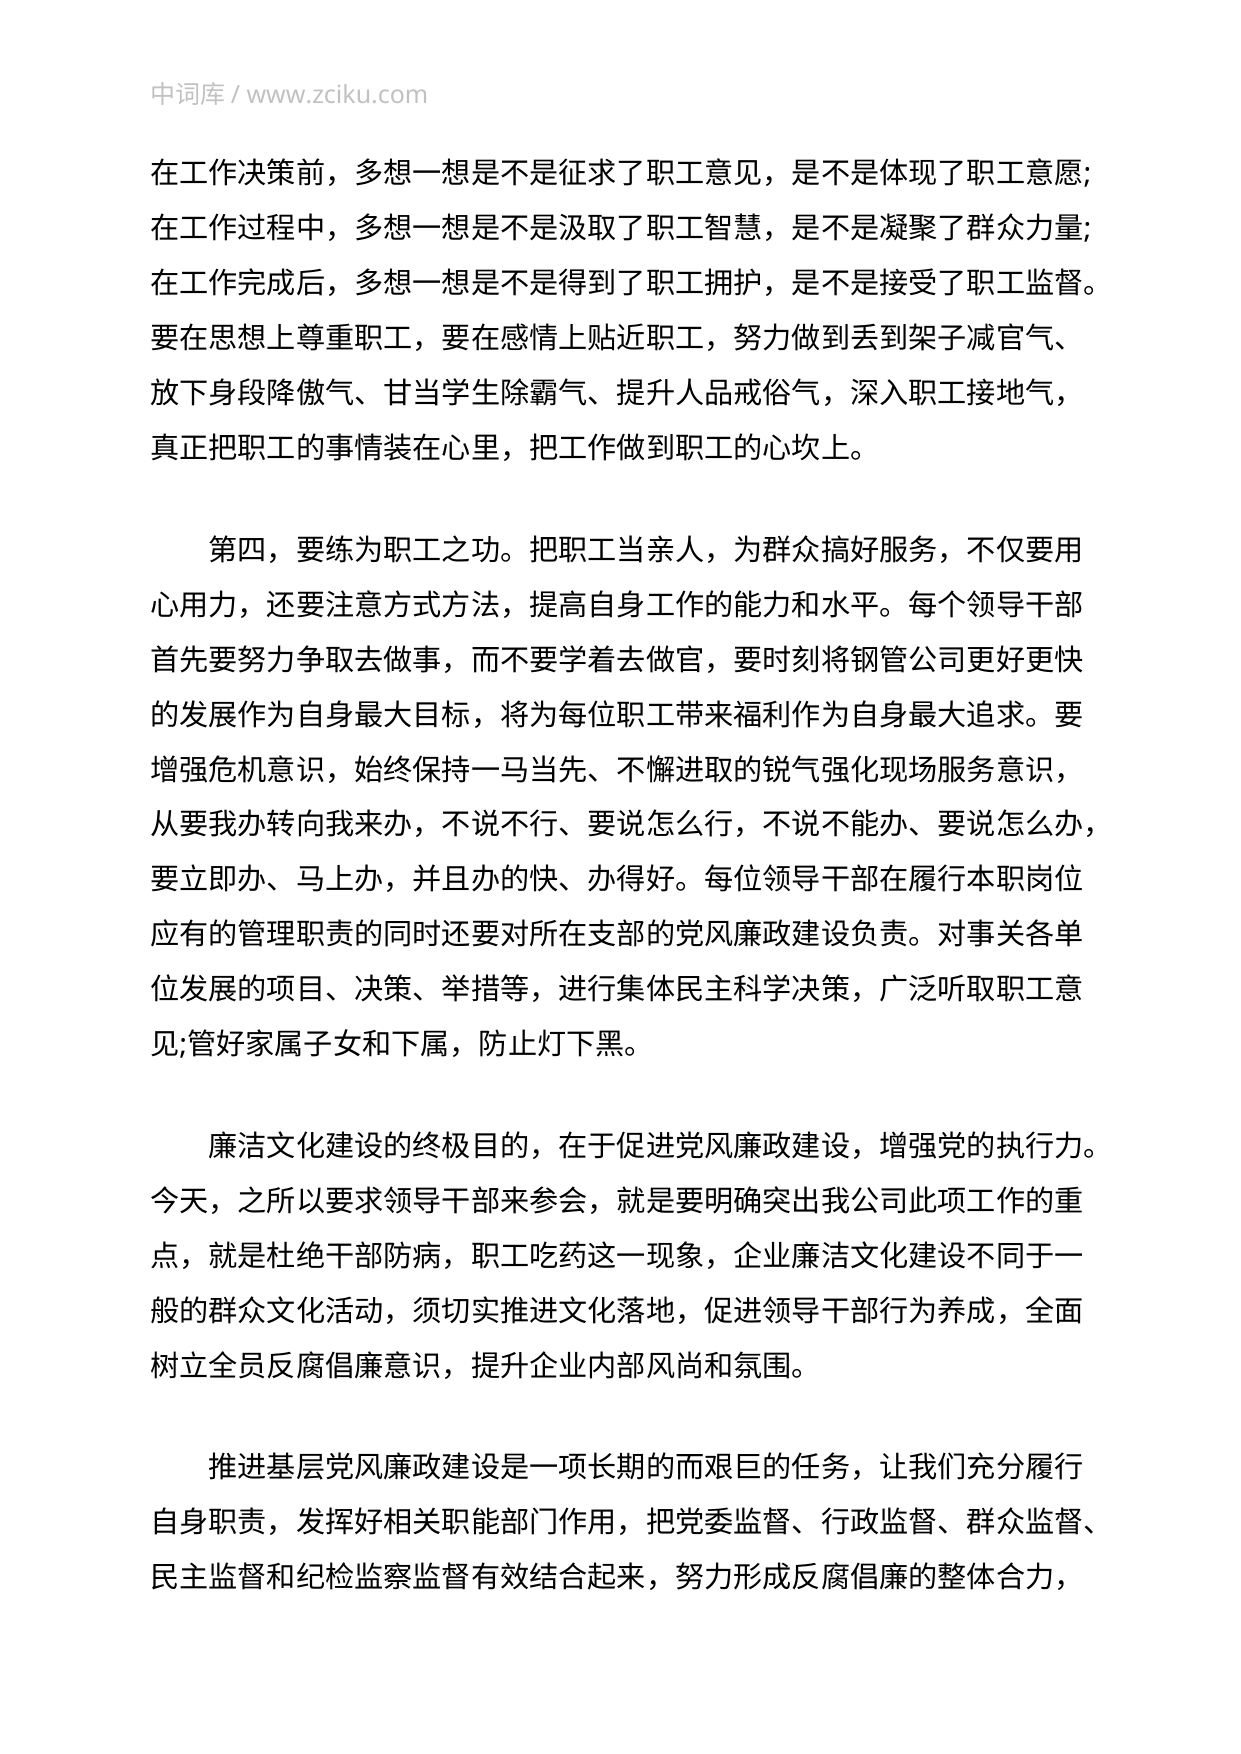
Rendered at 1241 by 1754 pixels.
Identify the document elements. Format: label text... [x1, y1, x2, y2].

text 第四，要练为职工之功。把职工当亲人，为群众搞好服务，不仅要用心用力，还要注意方式方法，提高自身工作的能力和水平。每个领导干部首先要努力争取去做事，而不要学着去做官，要时刻将钢管公司更好更快的发展作为自身最大目标，将为每位职工带来福利作为自身最大追求。要增强危机意识，始终保持一马当先、不懈进取的锐气强化现场服务意识，从要我办转向我来办，不说不行、要说怎么行，不说不能办、要说怎么办，要立即办、马上办，并且办的快、办得好。每位领导干部在履行本职岗位应有的管理职责的同时还要对所在支部的党风廉政建设负责。对事关各单位发展的项目、决策、举措等，进行集体民主科学决策，广泛听取职工意见;管好家属子女和下属，防止灯下黑。 [150, 526, 1090, 1063]
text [150, 150, 1090, 467]
text 廉洁文化建设的终极目的，在于促进党风廉政建设，增强党的执行力。今天，之所以要求领导干部来参会，就是要明确突出我公司此项工作的重点，就是杜绝干部防病，职工吃药这一现象，企业廉洁文化建设不同于一般的群众文化活动，须切实推进文化落地，促进领导干部行为养成，全面树立全员反腐倡廉意识，提升企业内部风尚和氛围。 [150, 1122, 1090, 1384]
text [150, 1444, 1090, 1596]
